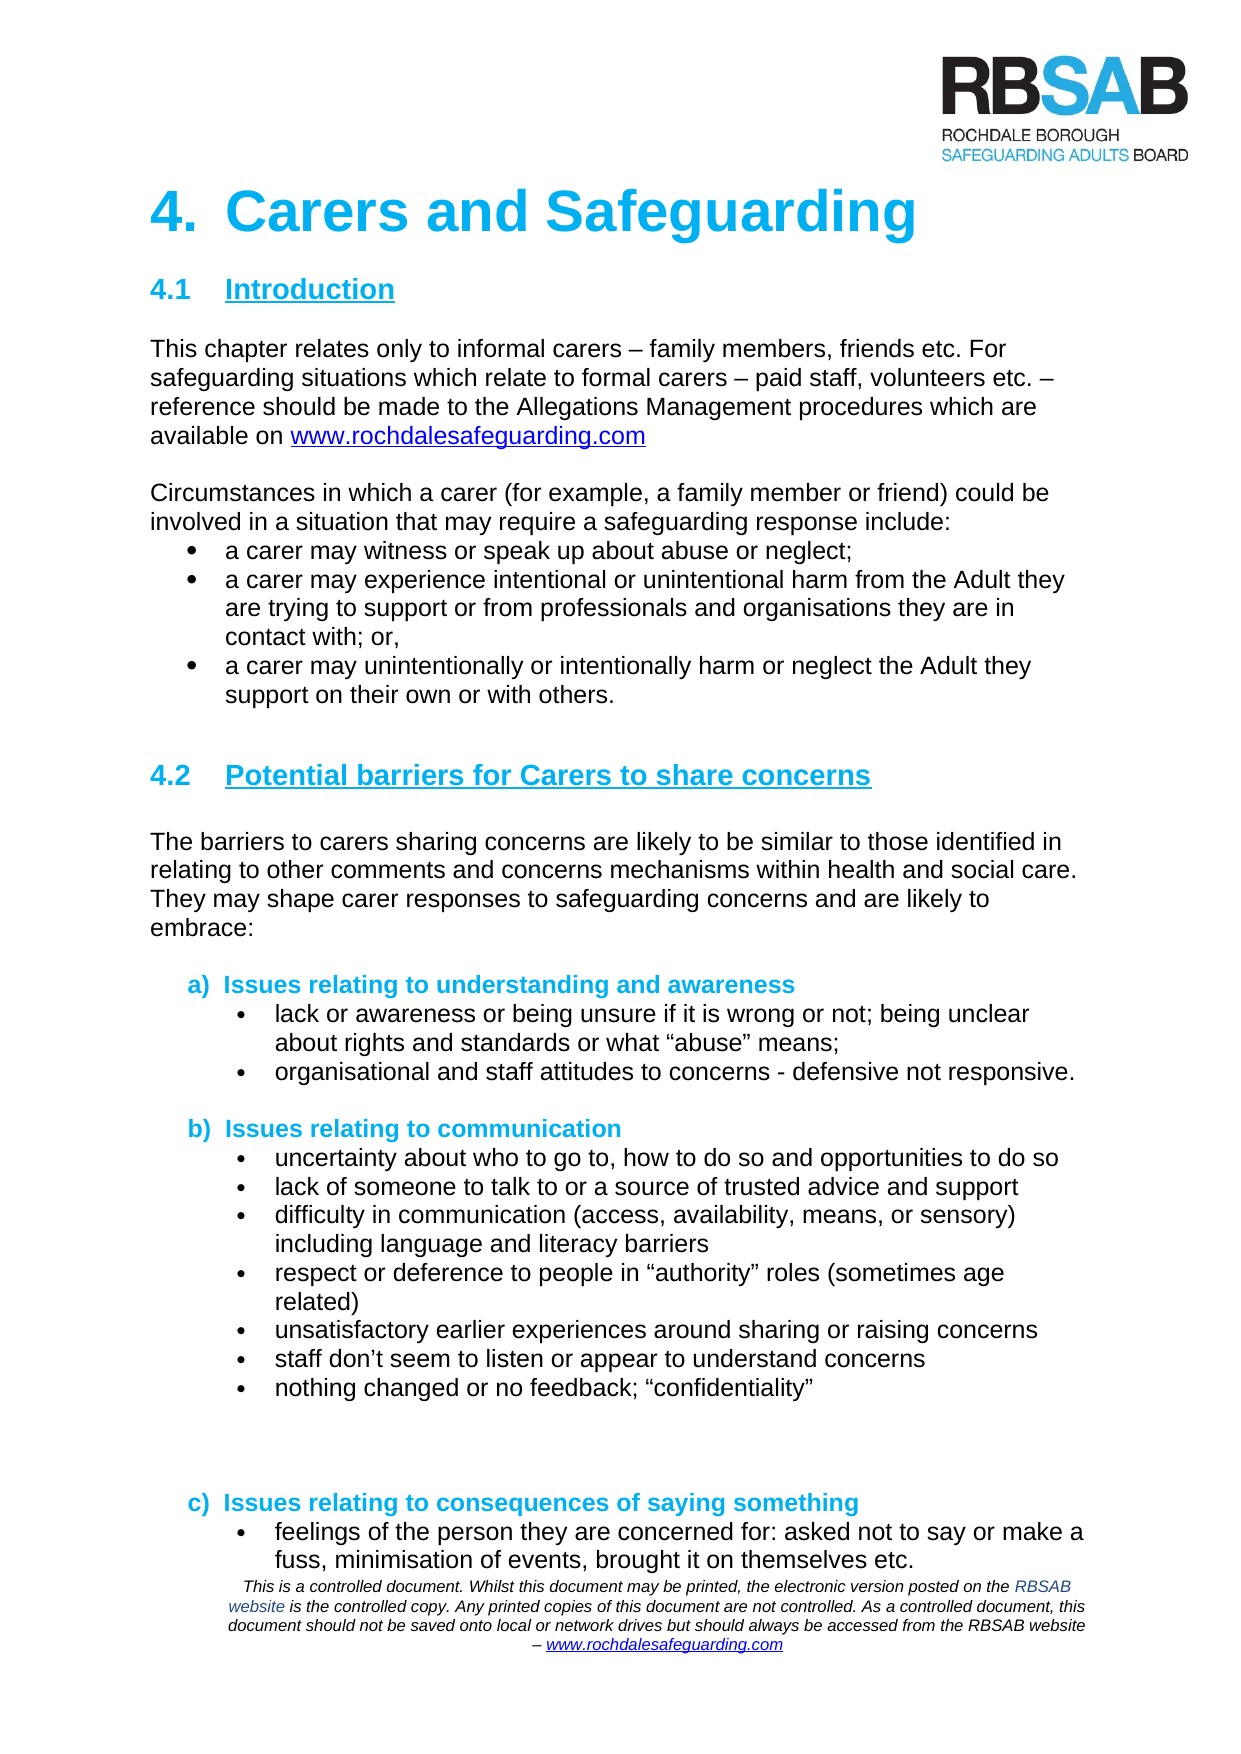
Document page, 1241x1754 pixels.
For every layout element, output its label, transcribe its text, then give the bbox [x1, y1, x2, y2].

picture [929, 45, 1198, 167]
list nothing changed or no feedback; “confidentiality” [237, 1373, 1090, 1401]
list a carer may unintentionally or intentionally harm or neglect the Adult they support on their own or with others. [187, 651, 1090, 708]
text c) Issues relating to consequences of saying something [187, 1488, 1090, 1516]
text This chapter relates only to informal carers – family members, friends etc. For safeguarding situations which relate to formal carers – paid staff, volunteers etc. – reference should be made to the Allegations Management procedures which are available on www.rochdalesafeguarding.com [150, 334, 1090, 449]
list feelings of the person they are concerned for: asked not to say or make a fuss, minimisation of events, brought it on themselves etc. [237, 1516, 1090, 1574]
list a carer may witness or speak up about abuse or neglect; [187, 536, 1090, 564]
text b) Issues relating to communication [187, 1114, 1090, 1143]
text 4. Carers and Safeguarding [150, 176, 1090, 243]
list lack or awareness or being unsure if it is wrong or not; being unclear about rights and standards or what “abuse” means; [237, 999, 1090, 1056]
text 4.1 Introduction [150, 272, 1090, 306]
list staff don’t seem to listen or appear to understand concerns [237, 1344, 1090, 1373]
list uncertainty about who to go to, how to do so and opportunities to do so [237, 1143, 1090, 1171]
list lack of someone to talk to or a source of trusted advice and support [237, 1171, 1090, 1200]
text The barriers to carers sharing concerns are likely to be similar to those identified in relating to other comments and concerns mechanisms within health and social care. They may shape carer responses to safeguarding concerns and are likely to embrace: [150, 826, 1090, 941]
list a carer may experience intentional or unintentional harm from the Adult they are trying to support or from professionals and organisations they are in contact with; or, [187, 564, 1090, 651]
list difficulty in communication (access, availability, means, or sensory) including language and literacy barriers [237, 1200, 1090, 1258]
list organisational and staff attitudes to concerns - defensive not responsive. [237, 1056, 1090, 1085]
text a) Issues relating to understanding and awareness [187, 970, 1090, 999]
list unsatisfactory earlier experiences around sharing or raising concerns [237, 1315, 1090, 1344]
text 4.2 Potential barriers for Carers to share concerns [150, 758, 1090, 791]
text Circumstances in which a carer (for example, a family member or friend) could be involved in a situation that may require a safeguarding response include: [150, 478, 1090, 536]
list respect or deference to people in “authority” roles (sometimes age related) [237, 1258, 1090, 1315]
